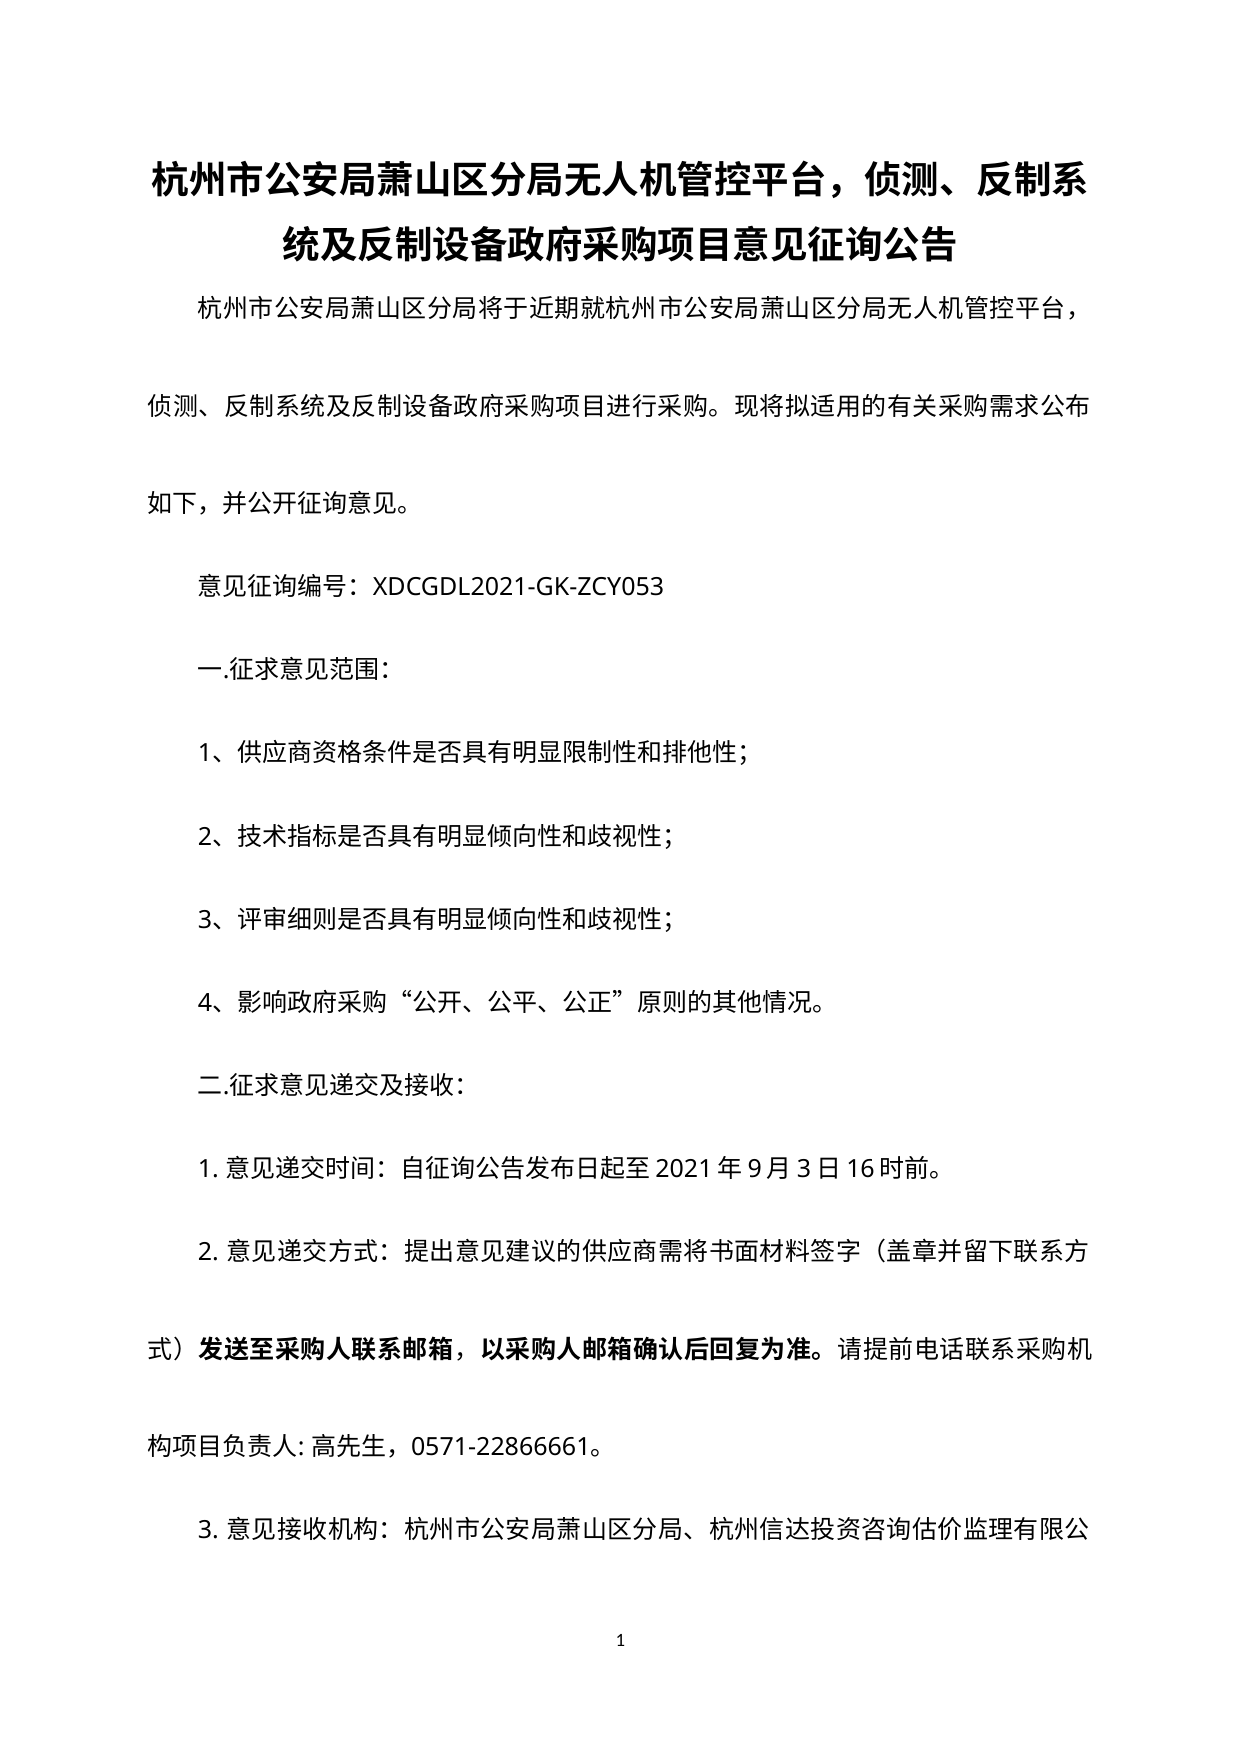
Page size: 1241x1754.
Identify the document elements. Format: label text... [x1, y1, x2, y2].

text 2. 意见递交方式：提出意见建议的供应商需将书面材料签字（盖章并留下联系方式）发送至采购人联系邮箱，以采购人邮箱确认后回复为准。请提前电话联系采购机构项目负责人: 高先生，0571-22866661。 [148, 1217, 1092, 1477]
text 3、评审细则是否具有明显倾向性和歧视性； [148, 885, 1092, 950]
text 4、影响政府采购“公开、公平、公正”原则的其他情况。 [148, 968, 1092, 1033]
text 1、供应商资格条件是否具有明显限制性和排他性； [148, 718, 1092, 783]
text 杭州市公安局萧山区分局无人机管控平台，侦测、反制系统及反制设备政府采购项目意见征询公告 [148, 144, 1092, 274]
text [148, 1495, 1092, 1560]
text 杭州市公安局萧山区分局将于近期就杭州市公安局萧山区分局无人机管控平台，侦测、反制系统及反制设备政府采购项目进行采购。现将拟适用的有关采购需求公布如下，并公开征询意见。 [148, 274, 1092, 534]
text 二.征求意见递交及接收： [148, 1051, 1092, 1116]
text 1. 意见递交时间：自征询公告发布日起至2021年9月3日16时前。 [148, 1134, 1092, 1199]
text 意见征询编号：XDCGDL2021-GK-ZCY053 [148, 552, 1092, 617]
text 2、技术指标是否具有明显倾向性和歧视性； [148, 802, 1092, 867]
text 一.征求意见范围： [148, 635, 1092, 700]
